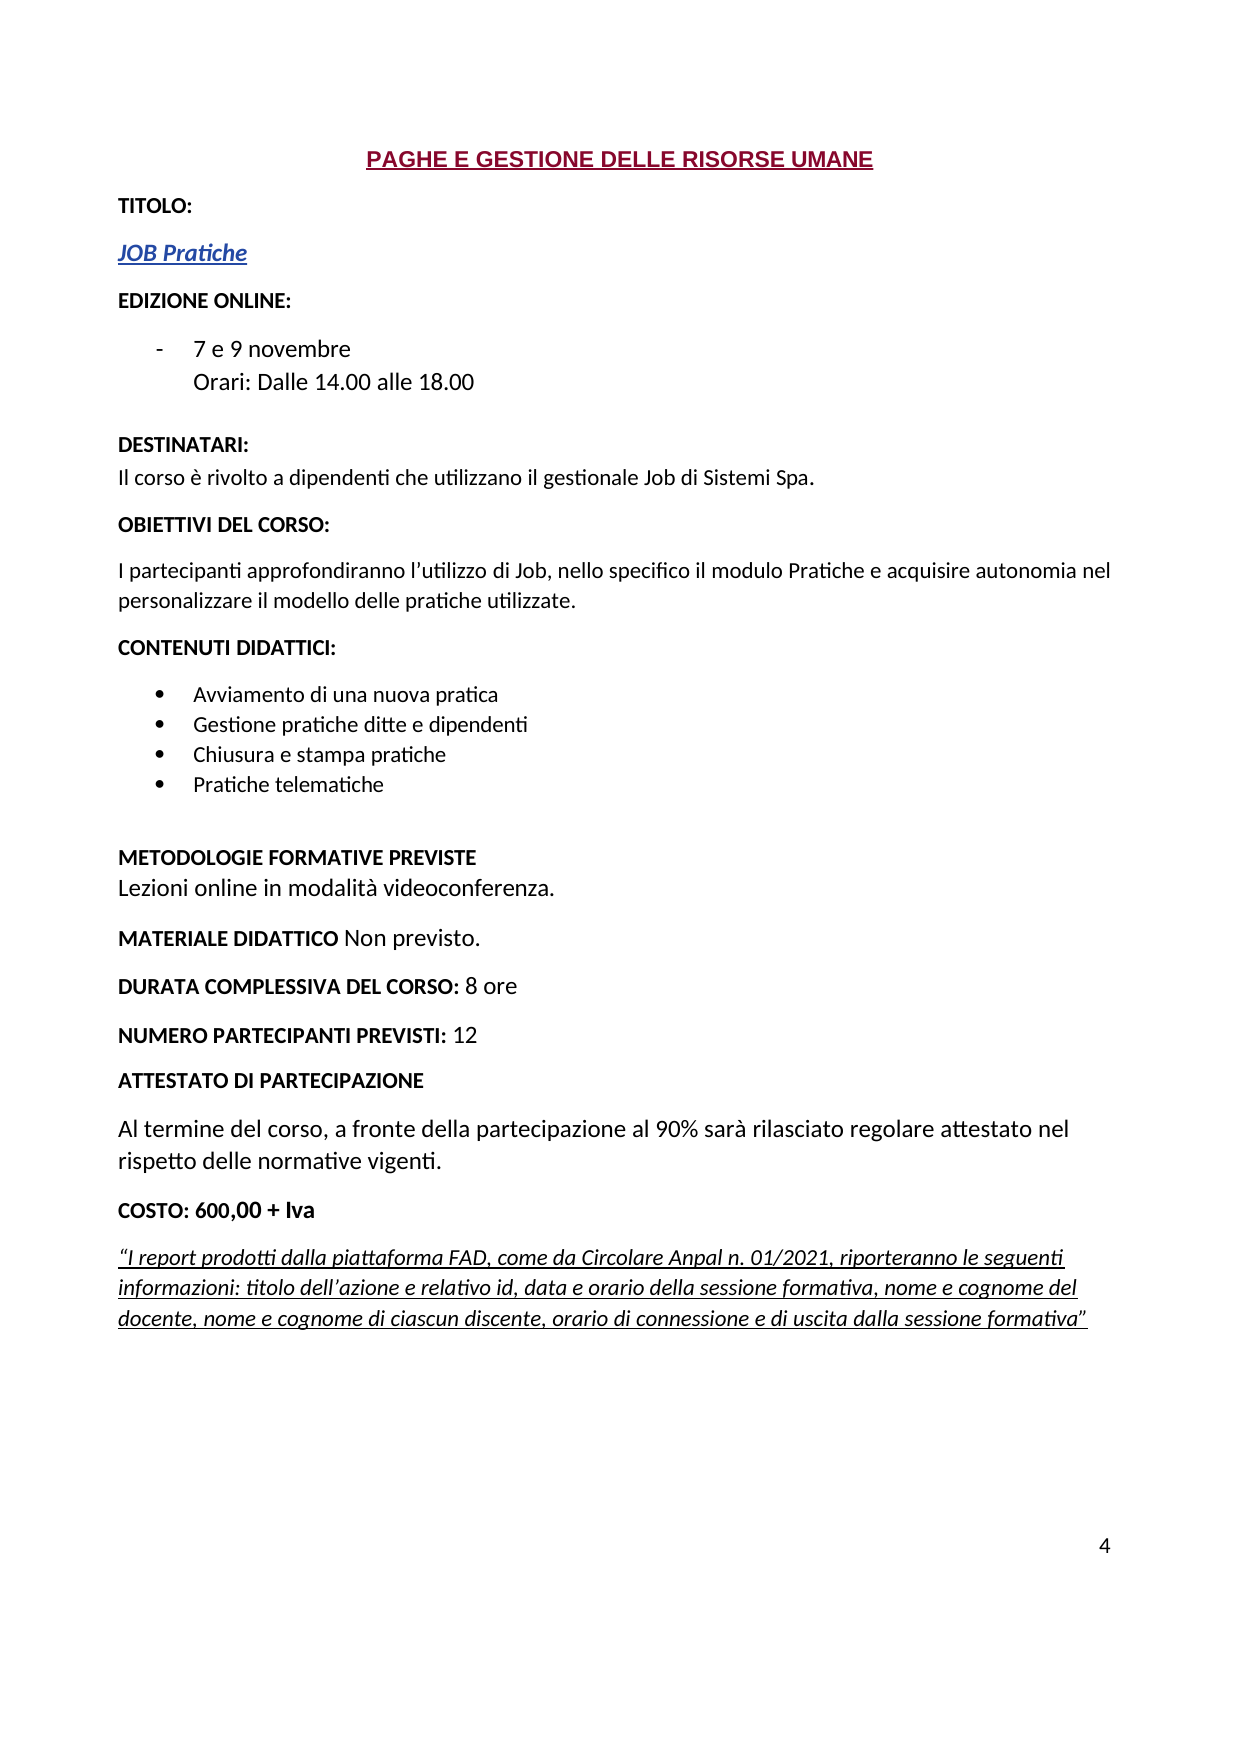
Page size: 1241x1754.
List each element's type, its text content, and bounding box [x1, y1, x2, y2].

text “I report prodotti dalla piattaforma FAD, come da Circolare Anpal n. 01/2021, riporteranno le seguenti informazioni: titolo dell’azione e relativo id, data e orario della sessione formativa, nome e cognome del docente, nome e cognome di ciascun discente, orario di connessione e di uscita dalla sessione formativa” [118, 1243, 1119, 1332]
list Gestione pratiche ditte e dipendenti [156, 710, 1148, 738]
subtitle JOB Pratiche [118, 237, 1148, 268]
list Chiusura e stampa pratiche [156, 740, 1148, 768]
list Pratiche telematiche [156, 770, 1148, 798]
text TITOLO: [118, 191, 1148, 219]
text - 7 e 9 novembre [156, 333, 1148, 364]
text Al termine del corso, a fronte della partecipazione al 90% sarà rilasciato regolare attestato nel rispetto delle normative vigenti. [118, 1113, 1119, 1176]
text OBIETTIVI DEL CORSO: [118, 510, 1148, 538]
text METODOLOGIE FORMATIVE PREVISTE [118, 843, 1148, 871]
text MATERIALE DIDATTICO Non previsto. DURATA COMPLESSIVA DEL CORSO: 8 ore NUMERO PARTECIPANTI PREVISTI: 12 ATTESTATO DI PARTECIPAZIONE [118, 922, 560, 1094]
text DESTINATARI: [118, 431, 1148, 459]
text I partecipanti approfondiranno l’utilizzo di Job, nello specifico il modulo Pratiche e acquisire autonomia nel personalizzare il modello delle pratiche utilizzate. [118, 557, 1119, 614]
text PAGHE E GESTIONE DELLE RISORSE UMANE [162, 146, 1077, 172]
list Avviamento di una nuova pratica [156, 680, 1148, 708]
text EDIZIONE ONLINE: [118, 287, 1148, 314]
text Il corso è rivolto a dipendenti che utilizzano il gestionale Job di Sistemi Spa. [118, 461, 1148, 491]
text COSTO: 600,00 + Iva [118, 1194, 1148, 1225]
text Lezioni online in modalità videoconferenza. [118, 872, 1148, 903]
text CONTENUTI DIDATTICI: [118, 633, 1148, 661]
text Orari: Dalle 14.00 alle 18.00 [193, 366, 1148, 396]
